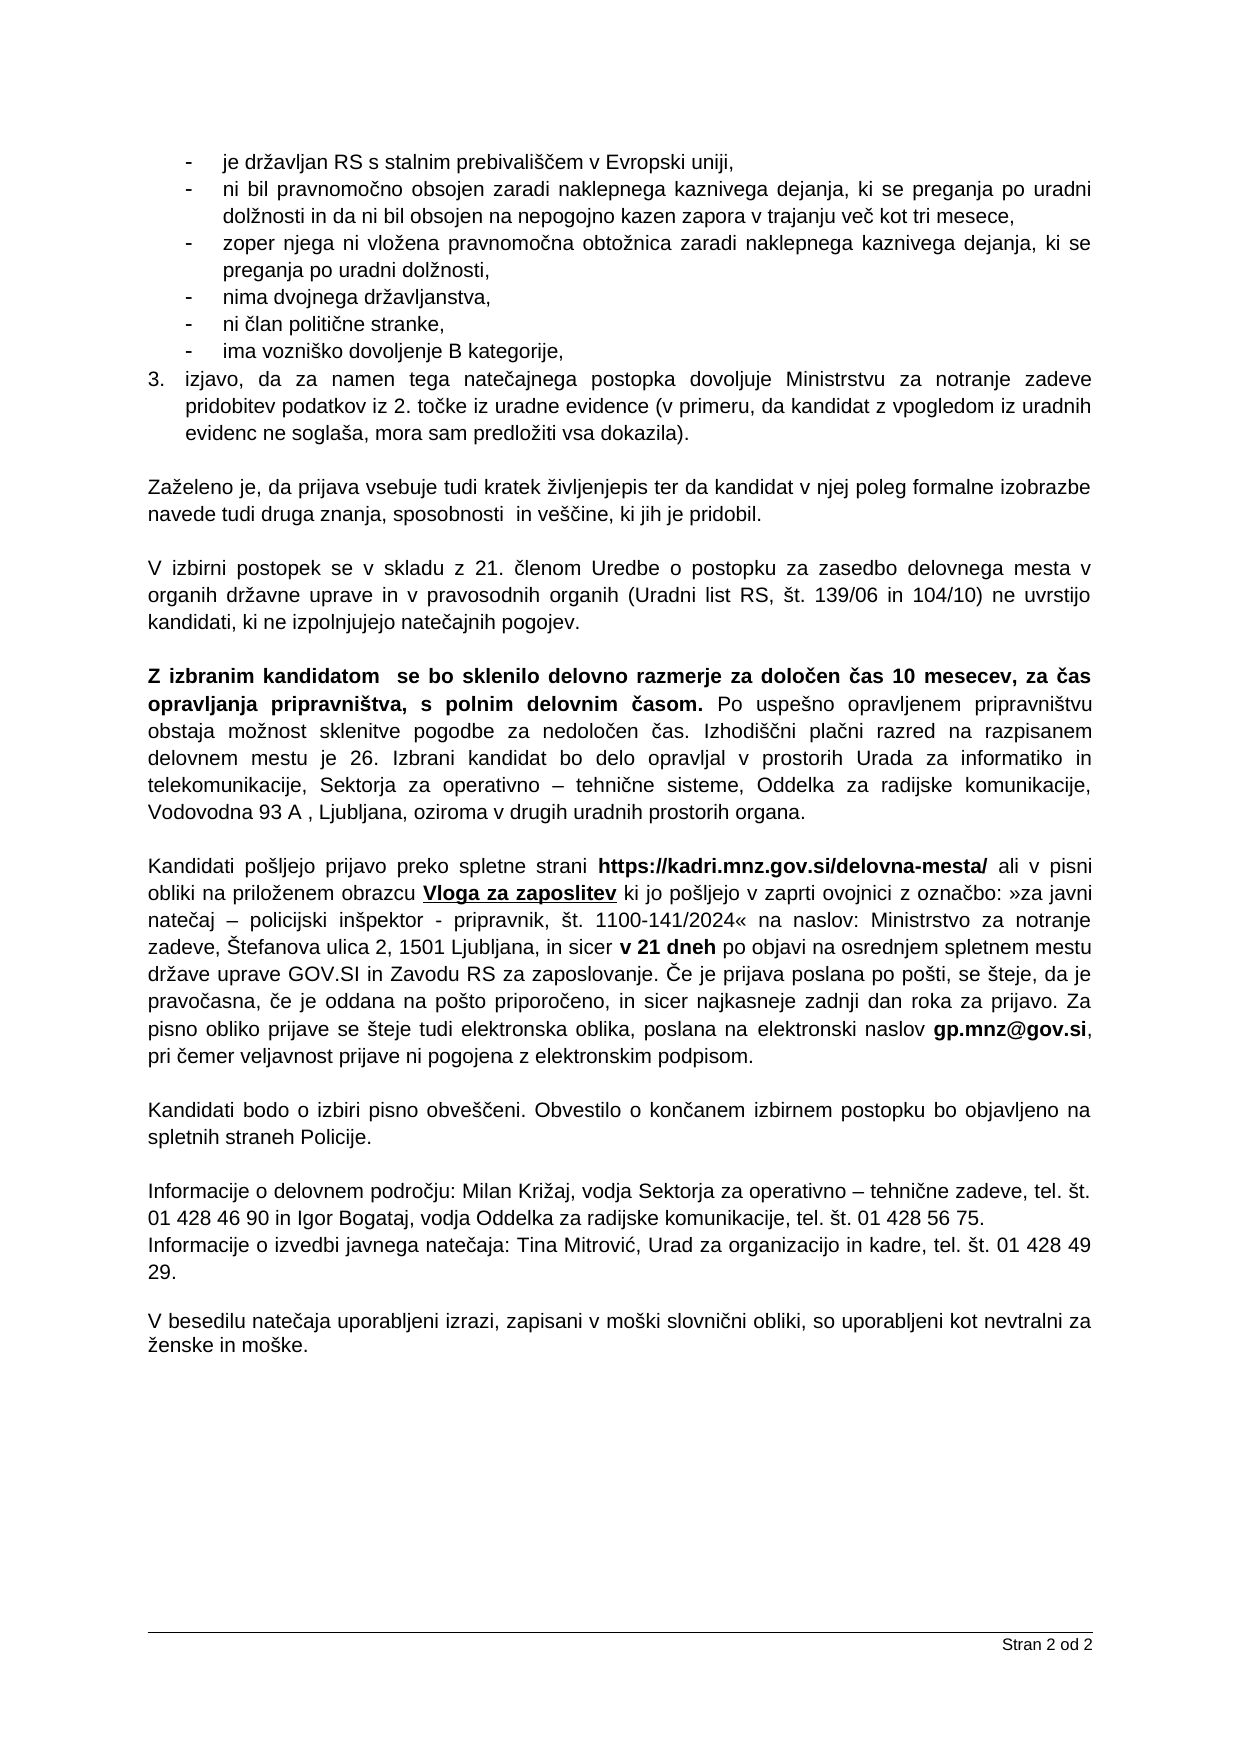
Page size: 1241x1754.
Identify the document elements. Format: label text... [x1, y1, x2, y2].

list izjavo, da za namen tega natečajnega postopka dovoljuje Ministrstvu za notranje zadeve pridobitev podatkov iz 2. točke iz uradne evidence (v primeru, da kandidat z vpogledom iz uradnih evidenc ne soglaša, mora sam predložiti vsa dokazila). [148, 364, 1093, 446]
text Informacije o izvedbi javnega natečaja: Tina Mitrović, Urad za organizacijo in kadre, tel. št. 01 428 49 29. [148, 1231, 1093, 1285]
text V izbirni postopek se v skladu z 21. členom Uredbe o postopku za zasedbo delovnega mesta v organih državne uprave in v pravosodnih organih (Uradni list RS, št. 139/06 in 104/10) ne uvrstijo kandidati, ki ne izpolnjujejo natečajnih pogojev. [148, 554, 1093, 635]
list ni član politične stranke, [185, 310, 1093, 337]
text V besedilu natečaja uporabljeni izrazi, zapisani v moški slovnični obliki, so uporabljeni kot nevtralni za ženske in moške. [148, 1309, 1093, 1357]
text Kandidati pošljejo prijavo preko spletne strani https://kadri.mnz.gov.si/delovna-mesta/ ali v pisni obliki na priloženem obrazcu Vloga za zaposlitev ki jo pošljejo v zaprti ovojnici z označbo: »za javni natečaj – policijski inšpektor - pripravnik, št. 1100-141/2024« na naslov: Ministrstvo za notranje zadeve, Štefanova ulica 2, 1501 Ljubljana, in sicer v 21 dneh po objavi na osrednjem spletnem mestu države uprave GOV.SI in Zavodu RS za zaposlovanje. Če je prijava poslana po pošti, se šteje, da je pravočasna, če je oddana na pošto priporočeno, in sicer najkasneje zadnji dan roka za prijavo. Za pisno obliko prijave se šteje tudi elektronska oblika, poslana na elektronski naslov gp.mnz@gov.si, pri čemer veljavnost prijave ni pogojena z elektronskim podpisom. [148, 852, 1093, 1068]
list je državljan RS s stalnim prebivališčem v Evropski uniji, [185, 148, 1093, 175]
list zoper njega ni vložena pravnomočna obtožnica zaradi naklepnega kaznivega dejanja, ki se preganja po uradni dolžnosti, [185, 229, 1093, 283]
list ima vozniško dovoljenje B kategorije, [185, 337, 1093, 364]
list ni bil pravnomočno obsojen zaradi naklepnega kaznivega dejanja, ki se preganja po uradni dolžnosti in da ni bil obsojen na nepogojno kazen zapora v trajanju več kot tri mesece, [185, 175, 1093, 229]
list nima dvojnega državljanstva, [185, 283, 1093, 310]
text Z izbranim kandidatom se bo sklenilo delovno razmerje za določen čas 10 mesecev, za čas opravljanja pripravništva, s polnim delovnim časom. Po uspešno opravljenem pripravništvu obstaja možnost sklenitve pogodbe za nedoločen čas. Izhodiščni plačni razred na razpisanem delovnem mestu je 26. Izbrani kandidat bo delo opravljal v prostorih Urada za informatiko in telekomunikacije, Sektorja za operativno – tehnične sisteme, Oddelka za radijske komunikacije, Vodovodna 93 A , Ljubljana, oziroma v drugih uradnih prostorih organa. [148, 662, 1093, 825]
text Zaželeno je, da prijava vsebuje tudi kratek življenjepis ter da kandidat v njej poleg formalne izobrazbe navede tudi druga znanja, sposobnosti in veščine, ki jih je pridobil. [148, 473, 1093, 527]
text Kandidati bodo o izbiri pisno obveščeni. Obvestilo o končanem izbirnem postopku bo objavljeno na spletnih straneh Policije. [148, 1096, 1093, 1150]
text Informacije o delovnem področju: Milan Križaj, vodja Sektorja za operativno – tehnične zadeve, tel. št. 01 428 46 90 in Igor Bogataj, vodja Oddelka za radijske komunikacije, tel. št. 01 428 56 75. [148, 1177, 1093, 1231]
